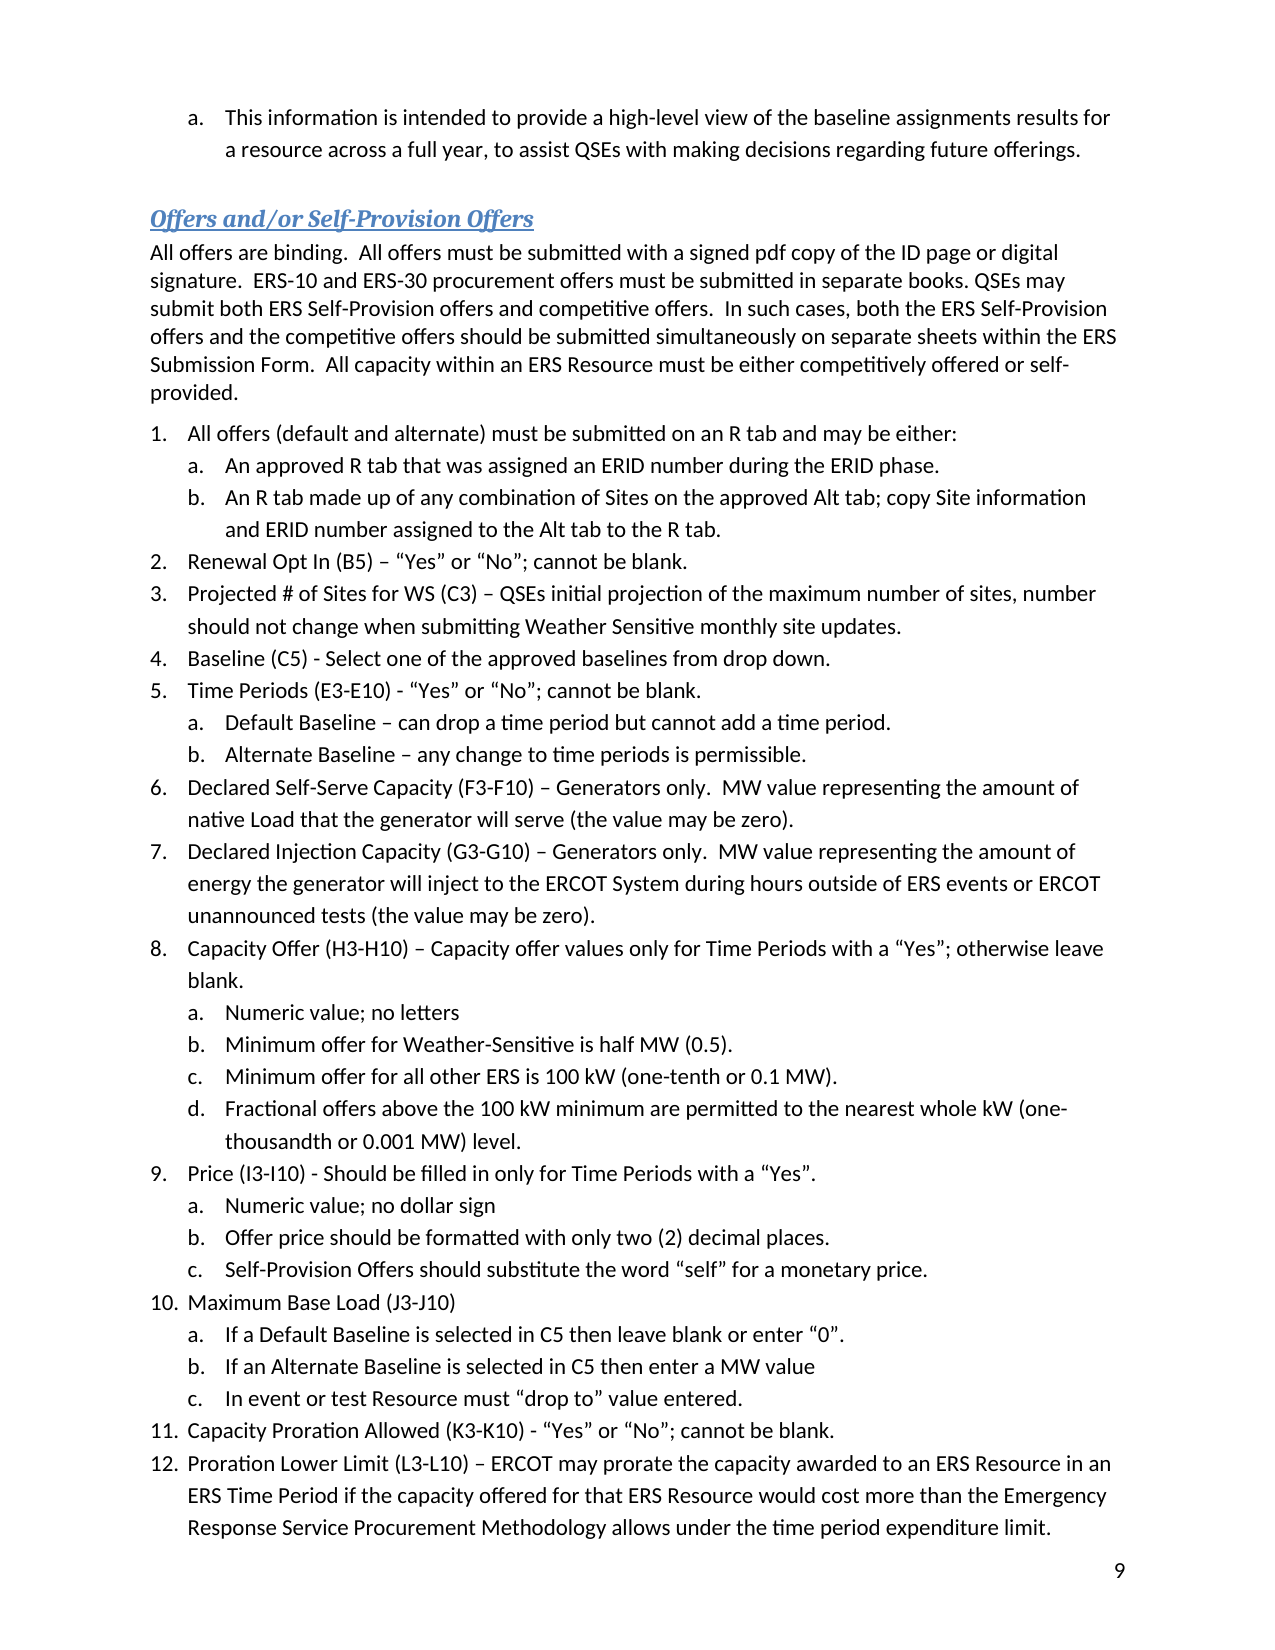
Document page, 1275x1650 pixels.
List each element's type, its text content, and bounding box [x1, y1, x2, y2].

list All offers (default and alternate) must be submitted on an R tab and may be either: [150, 419, 1125, 447]
list Alternate Baseline – any change to time periods is permissible. [187, 741, 1125, 768]
list Time Periods (E3-E10) - “Yes” or “No”; cannot be blank. [150, 676, 1125, 704]
list Proration Lower Limit (L3-L10) – ERCOT may prorate the capacity awarded to an ERS Resource in an ERS Time Period if the capacity offered for that ERS Resource would cost more than the Emergency Response Service Procurement Methodology allows under the time period expenditure limit. [150, 1449, 1125, 1541]
list Minimum offer for all other ERS is 100 kW (one-tenth or 0.1 MW). [187, 1062, 1125, 1090]
list Numeric value; no letters [187, 998, 1125, 1026]
list Price (I3-I10) - Should be filled in only for Time Periods with a “Yes”. [150, 1159, 1125, 1187]
list This information is intended to provide a high-level view of the baseline assignments results for a resource across a full year, to assist QSEs with making decisions regarding future offerings. [187, 103, 1125, 163]
text All offers are binding. All offers must be submitted with a signed pdf copy of the ID page or digital signature. ERS-10 and ERS-30 procurement offers must be submitted in separate books. QSEs may submit both ERS Self-Provision offers and competitive offers. In such cases, both the ERS Self-Provision offers and the competitive offers should be submitted simultaneously on separate sheets within the ERS Submission Form. All capacity within an ERS Resource must be either competitively offered or self-provided. [150, 238, 1125, 406]
list Default Baseline – can drop a time period but cannot add a time period. [187, 708, 1125, 736]
list Declared Injection Capacity (G3-G10) – Generators only. MW value representing the amount of energy the generator will inject to the ERCOT System during hours outside of ERS events or ERCOT unannounced tests (the value may be zero). [150, 837, 1125, 929]
list If an Alternate Baseline is selected in C5 then enter a MW value [187, 1352, 1125, 1380]
list Maximum Base Load (J3-J10) [150, 1288, 1125, 1316]
list Renewal Opt In (B5) – “Yes” or “No”; cannot be blank. [150, 547, 1125, 575]
list Projected # of Sites for WS (C3) – QSEs initial projection of the maximum number of sites, number should not change when submitting Weather Sensitive monthly site updates. [150, 579, 1125, 640]
list Fractional offers above the 100 kW minimum are permitted to the nearest whole kW (one-thousandth or 0.001 MW) level. [187, 1094, 1125, 1155]
list If a Default Baseline is selected in C5 then leave blank or enter “0”. [187, 1320, 1125, 1348]
subtitle Offers and/or Self-Provision Offers [150, 205, 1125, 234]
list In event or test Resource must “drop to” value entered. [187, 1384, 1125, 1412]
list Baseline (C5) - Select one of the approved baselines from drop down. [150, 644, 1125, 672]
list Self-Provision Offers should substitute the word “self” for a monetary price. [187, 1256, 1125, 1283]
list Minimum offer for Weather-Sensitive is half MW (0.5). [187, 1030, 1125, 1058]
list Numeric value; no dollar sign [187, 1191, 1125, 1219]
list Offer price should be formatted with only two (2) decimal places. [187, 1223, 1125, 1251]
list Capacity Proration Allowed (K3-K10) - “Yes” or “No”; cannot be blank. [150, 1416, 1125, 1444]
list An approved R tab that was assigned an ERID number during the ERID phase. [187, 451, 1125, 479]
list An R tab made up of any combination of Sites on the approved Alt tab; copy Site information and ERID number assigned to the Alt tab to the R tab. [187, 483, 1125, 543]
list Declared Self-Serve Capacity (F3-F10) – Generators only. MW value representing the amount of native Load that the generator will serve (the value may be zero). [150, 773, 1125, 833]
list Capacity Offer (H3-H10) – Capacity offer values only for Time Periods with a “Yes”; otherwise leave blank. [150, 934, 1125, 994]
